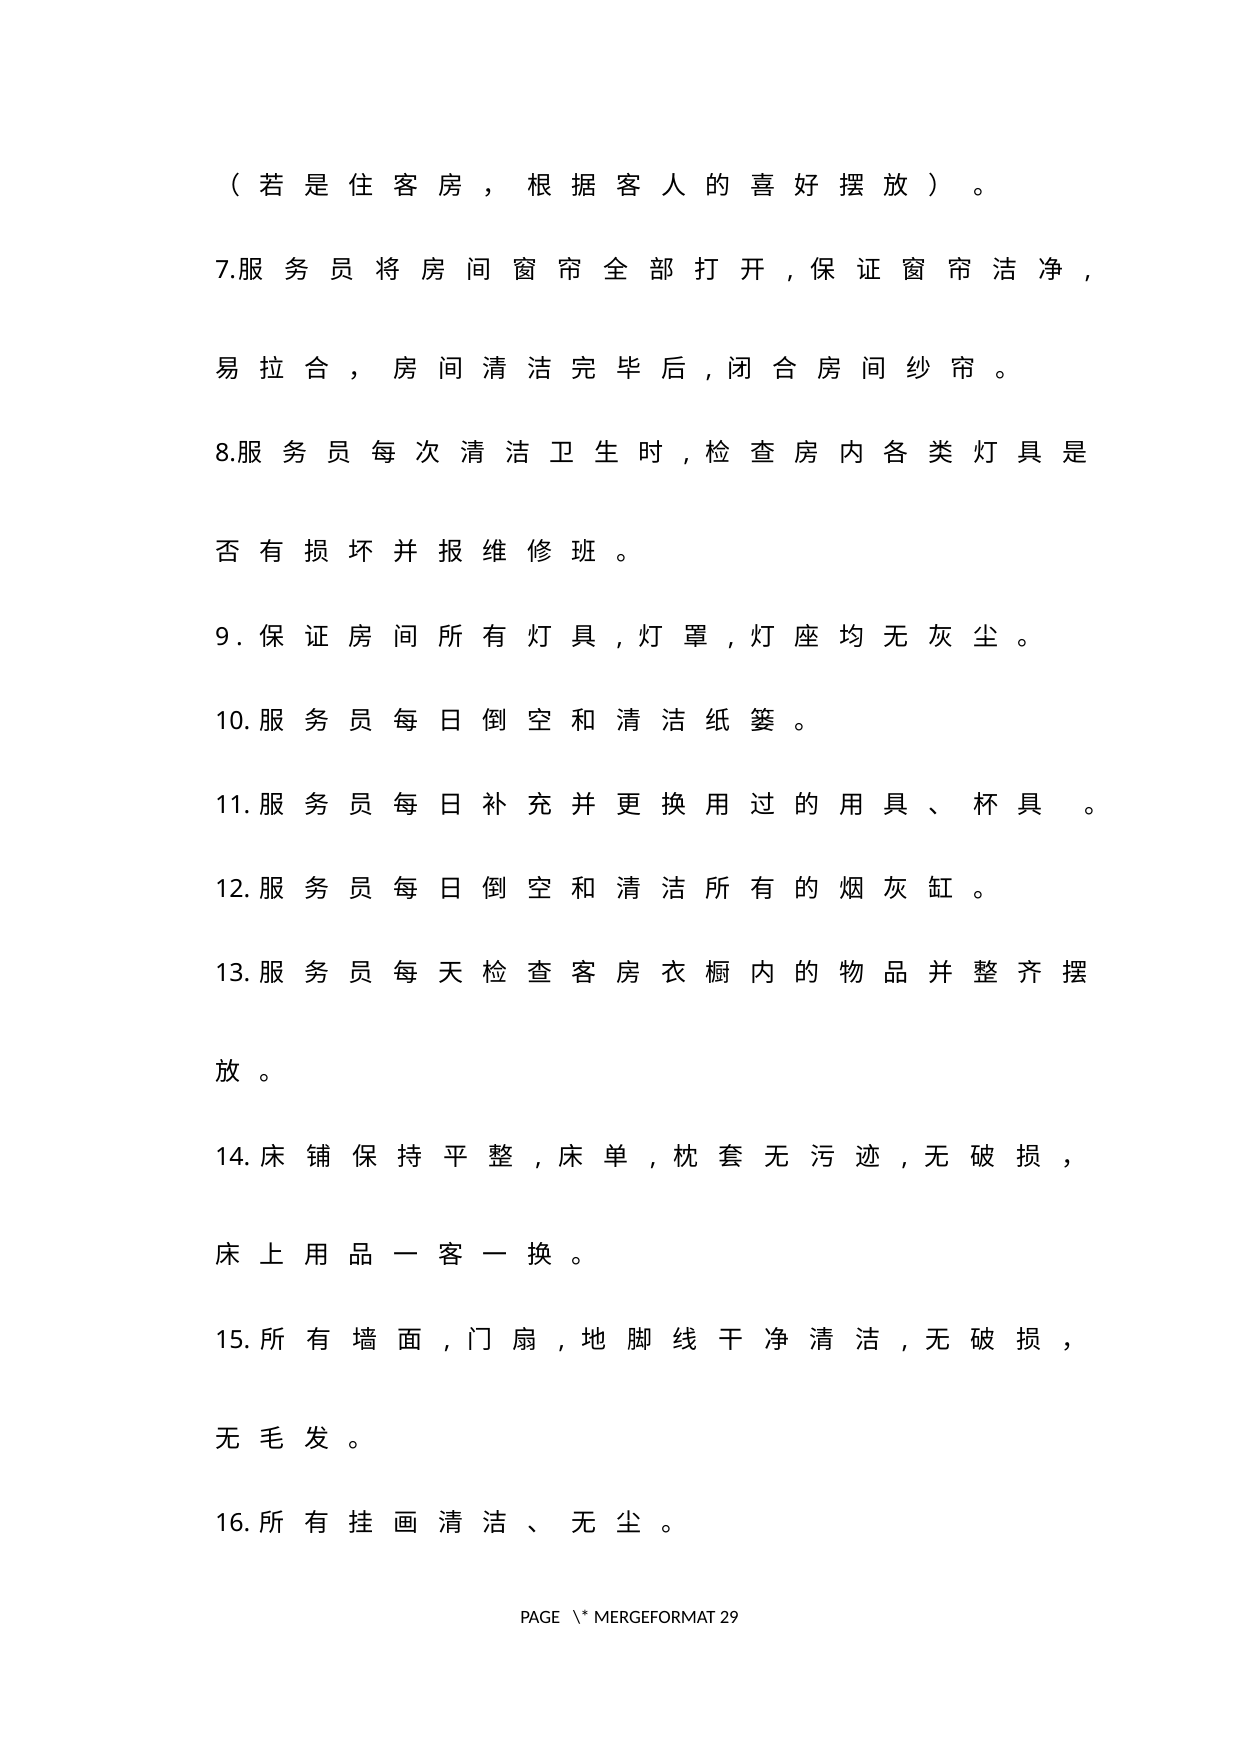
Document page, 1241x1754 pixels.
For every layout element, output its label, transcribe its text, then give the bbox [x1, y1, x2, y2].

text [193, 151, 1107, 217]
text 10.服务员每日倒空和清洁纸篓。 [193, 685, 1107, 751]
text 14.床铺保持平整,床单,枕套无污迹,无破损，床上用品一客一换。 [193, 1121, 1107, 1286]
text 11.服务员每日补充并更换用过的用具、杯具 。 [193, 769, 1107, 836]
text 15.所有墙面,门扇,地脚线干净清洁,无破损，无毛发。 [193, 1304, 1107, 1469]
text 12.服务员每日倒空和清洁所有的烟灰缸。 [193, 854, 1107, 920]
text 7.服务员将房间窗帘全部打开,保证窗帘洁净,易拉合，房间清洁完毕后,闭合房间纱帘。 [193, 235, 1107, 400]
text 13.服务员每天检查客房衣橱内的物品并整齐摆放。 [193, 938, 1107, 1103]
text 8.服务员每次清洁卫生时,检查房内各类灯具是否有损坏并报维修班。 [193, 418, 1107, 583]
text 16.所有挂画清洁、无尘。 [193, 1487, 1107, 1553]
text 9 .保证房间所有灯具,灯罩,灯座均无灰尘。 [193, 601, 1107, 667]
